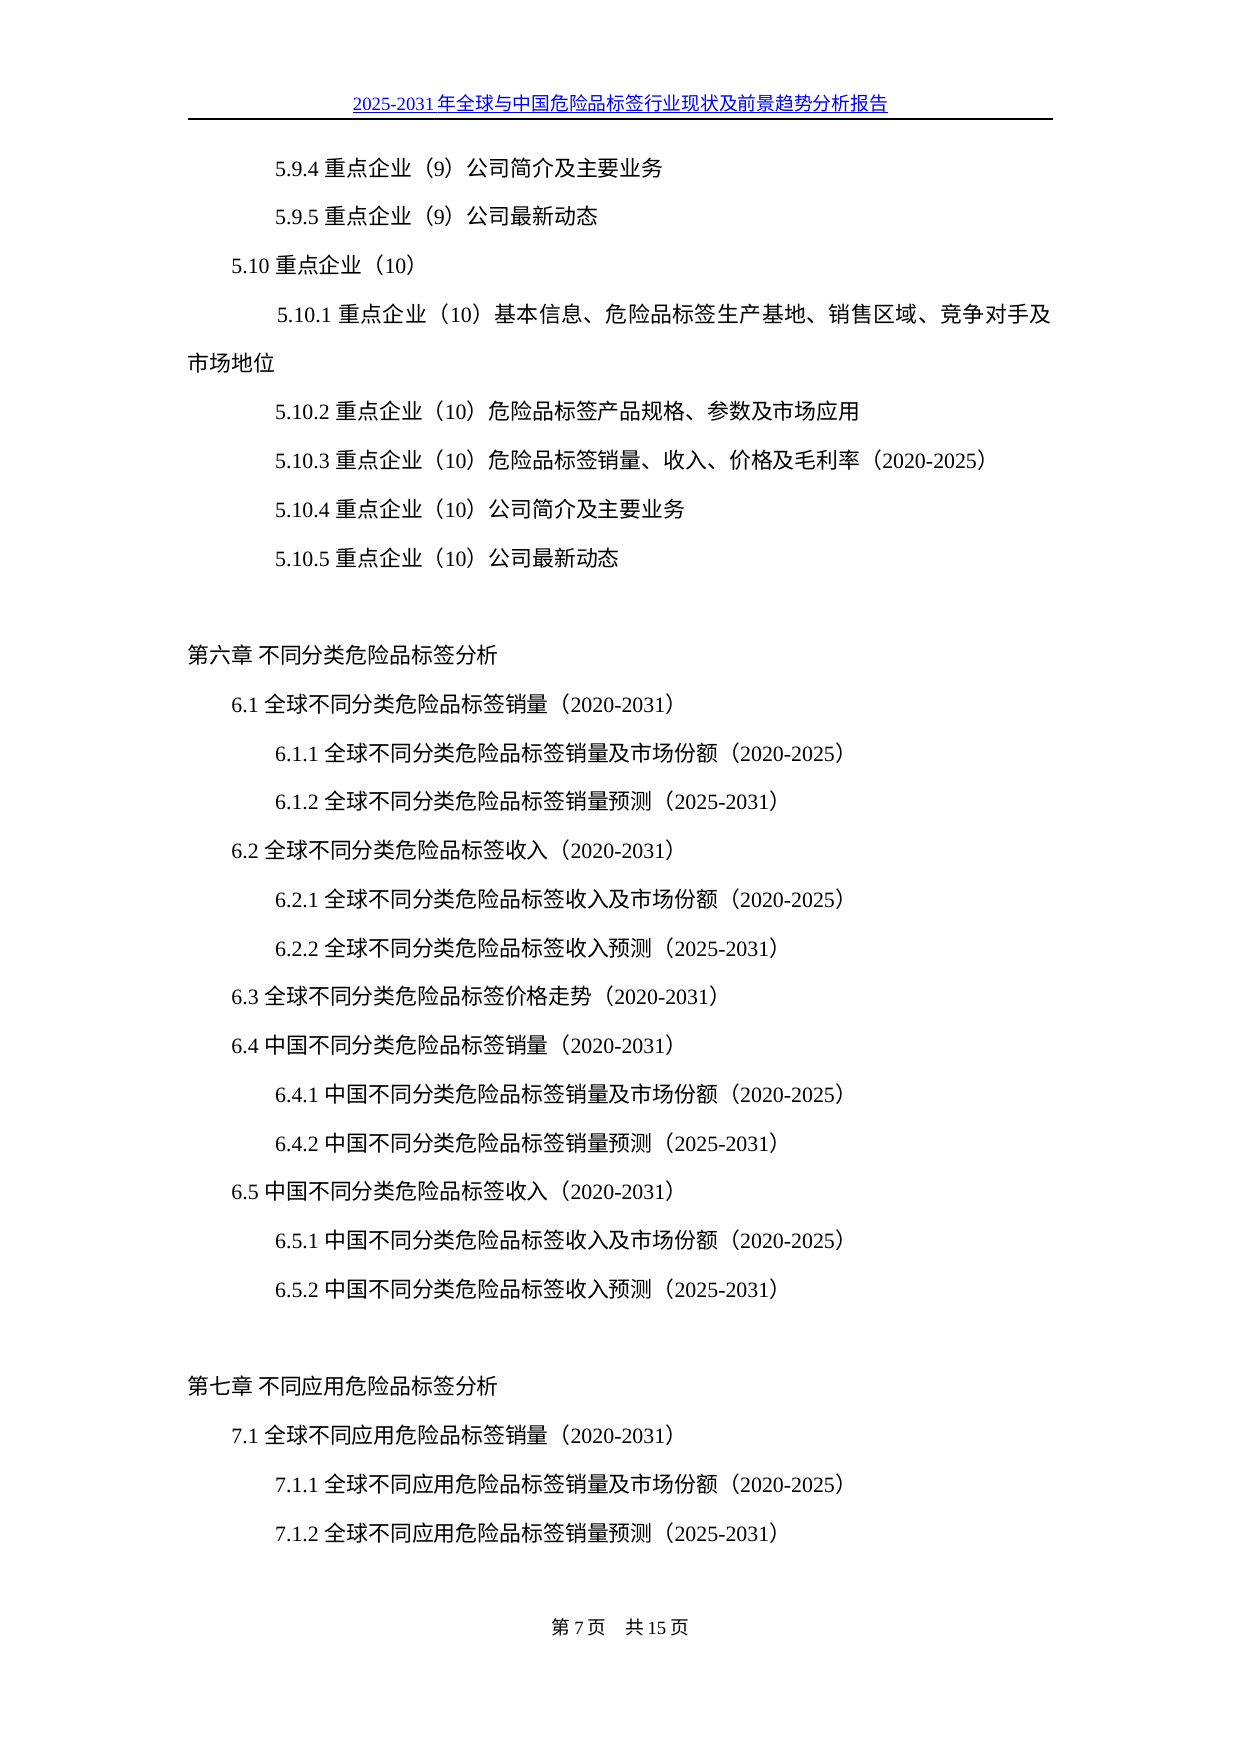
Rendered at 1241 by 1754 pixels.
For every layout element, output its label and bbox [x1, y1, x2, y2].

text [187, 150, 1053, 1548]
